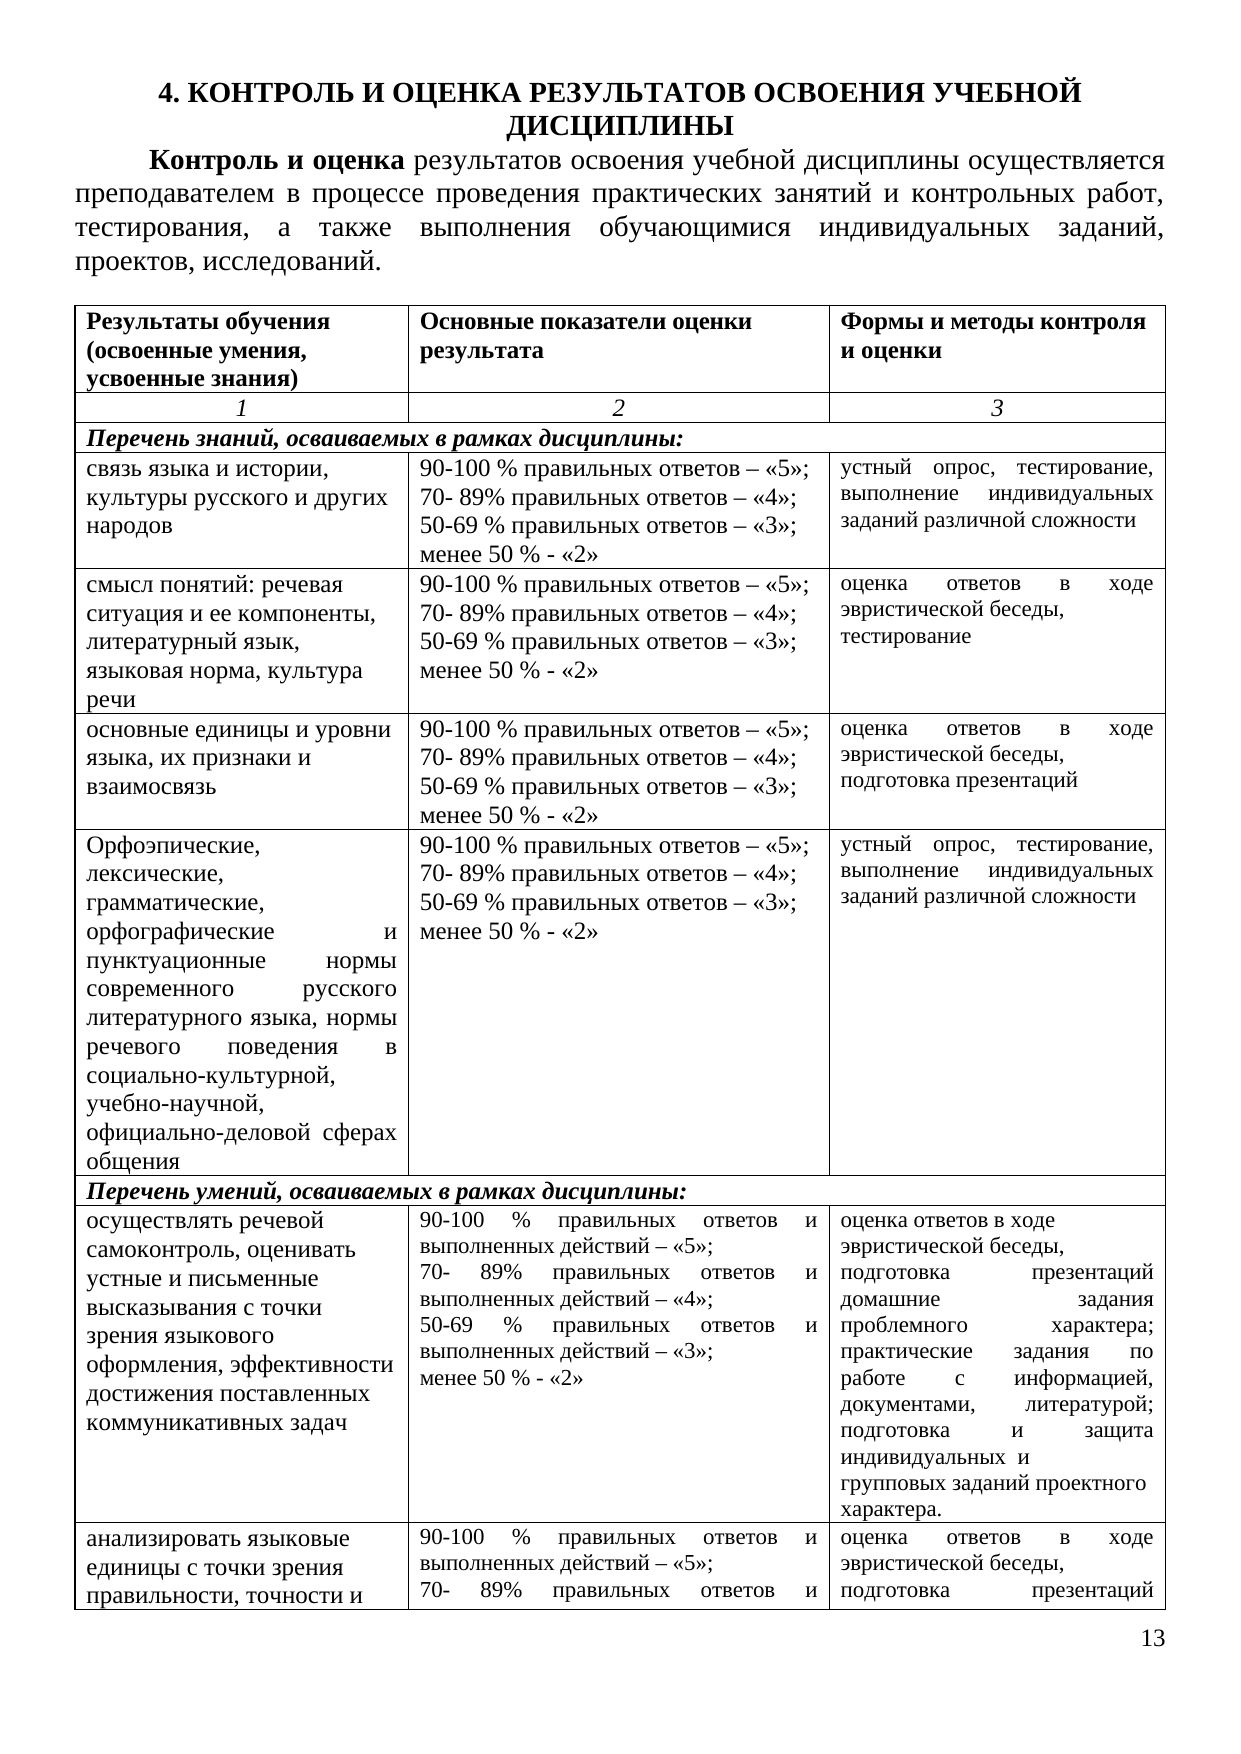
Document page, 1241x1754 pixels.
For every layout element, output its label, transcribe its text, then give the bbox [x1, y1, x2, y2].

table_cell устный опрос, тестирование, выполнение индивидуальных заданий различной сложности [830, 830, 1165, 1175]
table_cell оценка ответов в ходе эвристической беседы, подготовка презентаций [830, 714, 1165, 829]
table_cell Орфоэпические, лексические, грамматические, орфографические и пунктуационные нормы современного русского литературного языка, нормы речевого поведения в социально-культурной, учебно-научной, официально-деловой сферах общения [76, 830, 408, 1175]
table_cell Перечень умений, осваиваемых в рамках дисциплины: [76, 1176, 1165, 1204]
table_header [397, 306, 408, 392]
table_cell 90-100 % правильных ответов – «5»; 70- 89% правильных ответов – «4»; 50-69 % правильных ответов – «3»; менее 50 % - «2» [409, 830, 829, 1175]
table_cell оценка ответов в ходе эвристической беседы, тестирование [830, 569, 1165, 713]
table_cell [409, 1523, 829, 1609]
table_cell Перечень знаний, осваиваемых в рамках дисциплины: [76, 423, 1165, 452]
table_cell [76, 1523, 408, 1609]
table_header Формы и методы контроля и оценки [830, 306, 1165, 392]
table_header Основные показатели оценки результата [409, 306, 829, 392]
table_cell основные единицы и уровни языка, их признаки и взаимосвязь [76, 714, 408, 829]
table_cell 3 [830, 393, 1165, 422]
table_cell 90-100 % правильных ответов – «5»; 70- 89% правильных ответов – «4»; 50-69 % правильных ответов – «3»; менее 50 % - «2» [409, 453, 829, 568]
table_cell устный опрос, тестирование, выполнение индивидуальных заданий различной сложности [830, 453, 1165, 568]
table_cell 90-100 % правильных ответов – «5»; 70- 89% правильных ответов – «4»; 50-69 % правильных ответов – «3»; менее 50 % - «2» [409, 569, 829, 713]
table_cell 1 [76, 393, 408, 422]
subtitle Контроль и оценка результатов освоения учебной дисциплины осуществляется преподавателем в процессе проведения практических занятий и контрольных работ, тестирования, а также выполнения обучающимися индивидуальных заданий, проектов, исследований. [75, 142, 1165, 276]
table_cell 2 [409, 393, 829, 422]
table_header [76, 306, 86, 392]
subtitle 4. Контроль и оценка результатов освоения УЧЕБНОЙ Дисциплины [75, 75, 1165, 142]
table_cell смысл понятий: речевая ситуация и ее компоненты, литературный язык, языковая норма, культура речи [76, 569, 408, 713]
table_cell 90-100 % правильных ответов – «5»; 70- 89% правильных ответов – «4»; 50-69 % правильных ответов – «3»; менее 50 % - «2» [409, 714, 829, 829]
table_cell связь языка и истории, культуры русского и других народов [76, 453, 408, 568]
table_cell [830, 1523, 1165, 1609]
table_cell осуществлять речевой самоконтроль, оценивать устные и письменные высказывания с точки зрения языкового оформления, эффективности достижения поставленных коммуникативных задач [76, 1206, 408, 1522]
